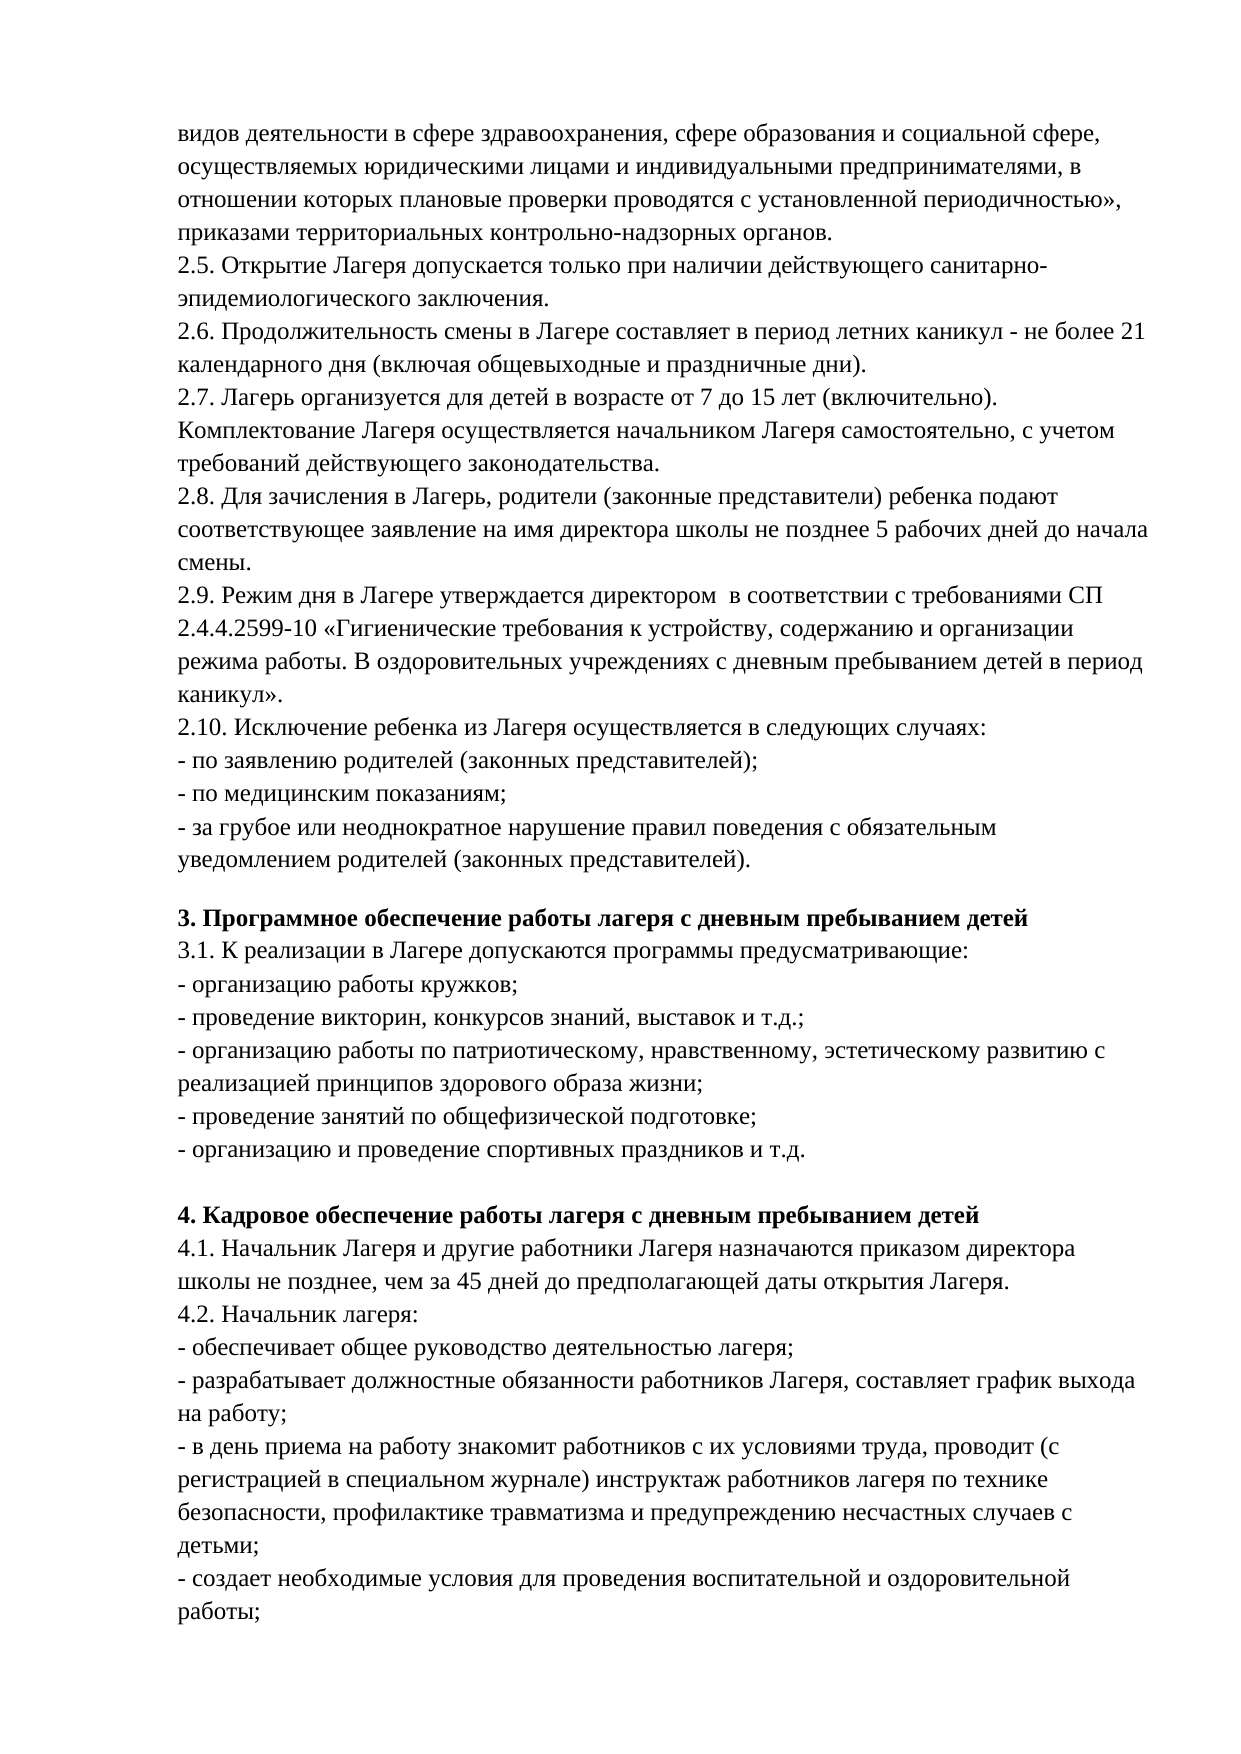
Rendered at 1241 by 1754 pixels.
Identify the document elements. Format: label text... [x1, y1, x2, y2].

text 4. Кадровое обеспечение работы лагеря с дневным пребыванием детей [177, 1200, 1152, 1228]
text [177, 118, 1152, 873]
text 3. Программное обеспечение работы лагеря с дневным пребыванием детей [177, 903, 1152, 931]
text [177, 1233, 1152, 1625]
text 3.1. К реализации в Лагере допускаются программы предусматривающие: - организацию работы кружков; - проведение викторин, конкурсов знаний, выставок и т.д.; - организацию работы по патриотическому, нравственному, эстетическому развитию с реализацией принципов здорового образа жизни; - проведение занятий по общефизической подготовке; - организацию и проведение спортивных праздников и т.д. [177, 936, 1152, 1162]
